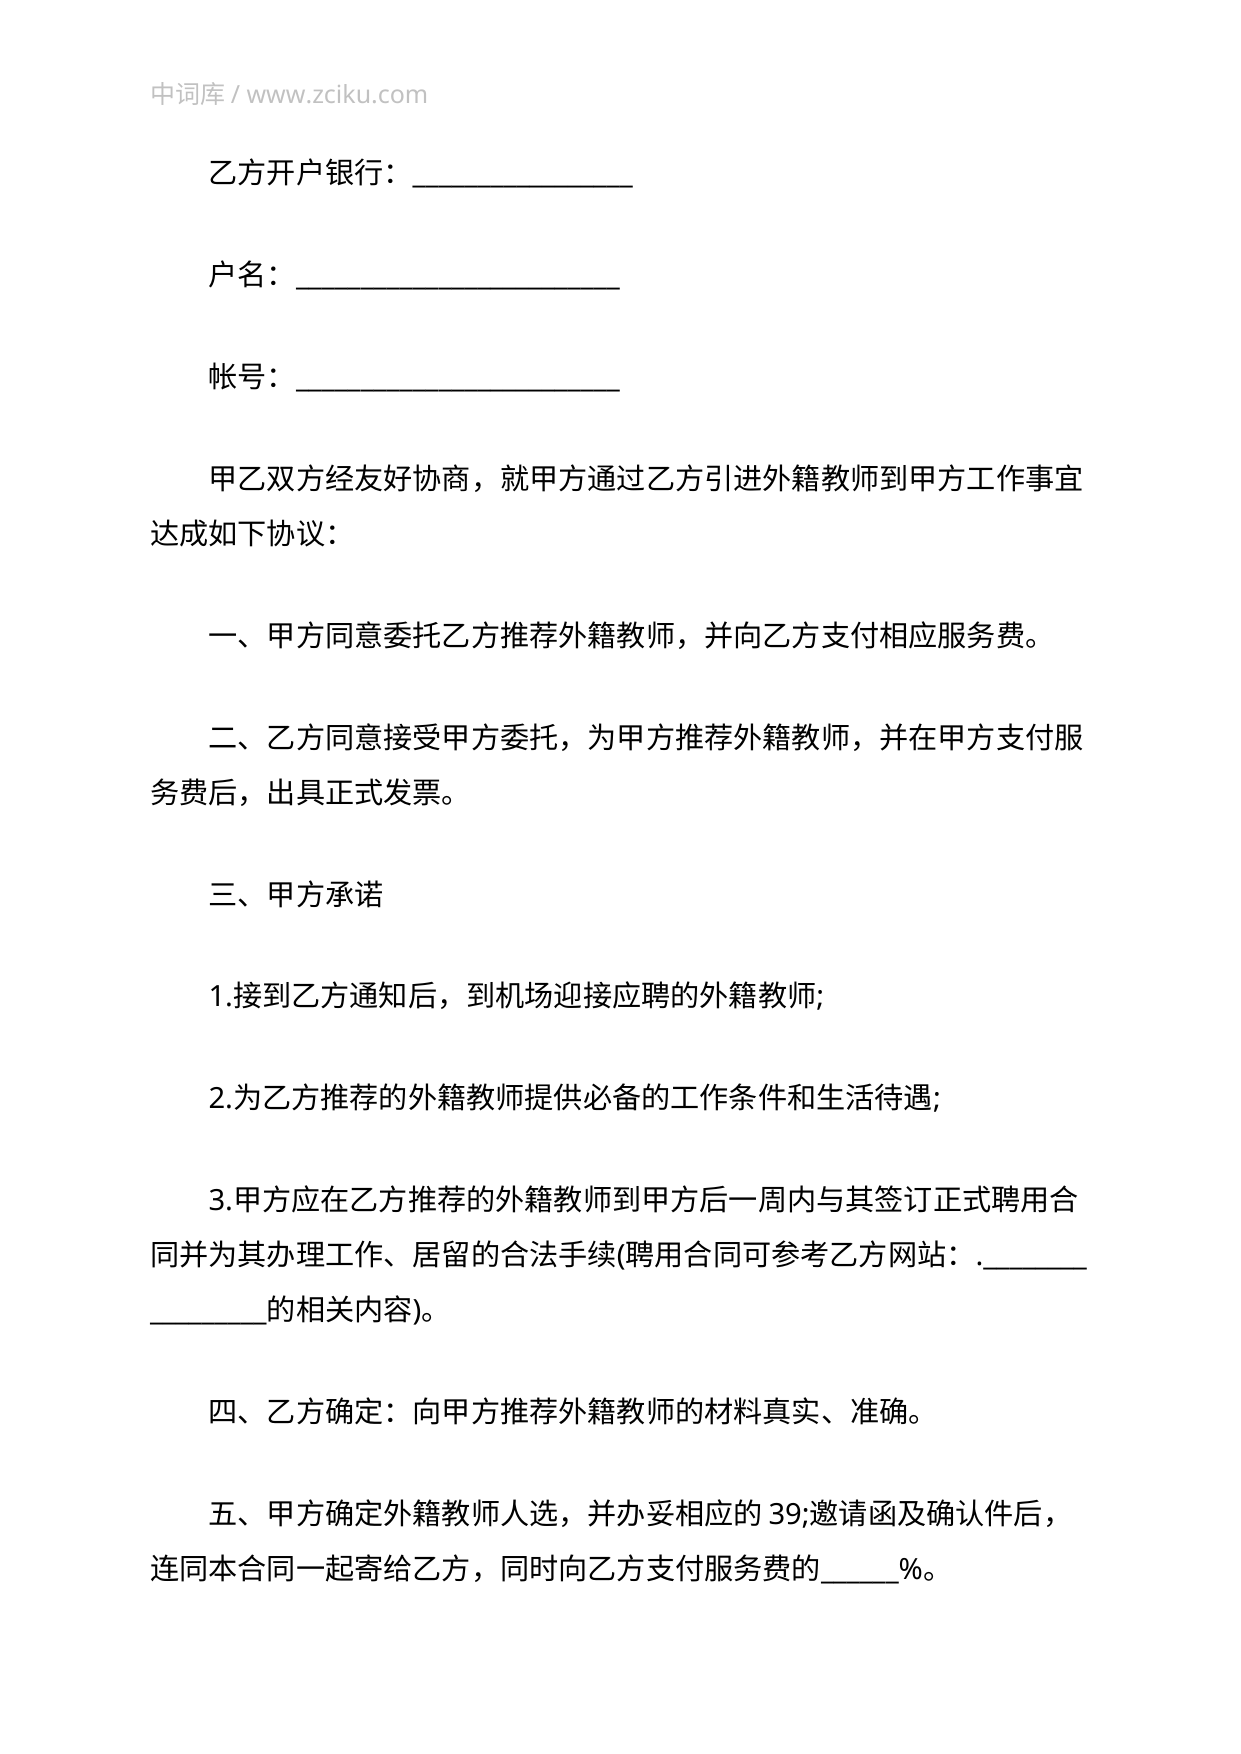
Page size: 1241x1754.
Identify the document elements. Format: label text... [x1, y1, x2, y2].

text 1.接到乙方通知后，到机场迎接应聘的外籍教师; [150, 973, 1090, 1015]
text 2.为乙方推荐的外籍教师提供必备的工作条件和生活待遇; [150, 1075, 1090, 1117]
text 乙方开户银行：_________________ [150, 150, 1090, 192]
text 四、乙方确定：向甲方推荐外籍教师的材料真实、准确。 [150, 1389, 1090, 1431]
text 甲乙双方经友好协商，就甲方通过乙方引进外籍教师到甲方工作事宜达成如下协议： [150, 456, 1090, 553]
text 二、乙方同意接受甲方委托，为甲方推荐外籍教师，并在甲方支付服务费后，出具正式发票。 [150, 714, 1090, 812]
text 户名：_________________________ [150, 252, 1090, 294]
text 帐号：_________________________ [150, 354, 1090, 396]
text 3.甲方应在乙方推荐的外籍教师到甲方后一周内与其签订正式聘用合同并为其办理工作、居留的合法手续(聘用合同可参考乙方网站：._________________的相关内容)。 [150, 1177, 1090, 1329]
text 三、甲方承诺 [150, 871, 1090, 913]
text 五、甲方确定外籍教师人选，并办妥相应的39;邀请函及确认件后，连同本合同一起寄给乙方，同时向乙方支付服务费的______%。 [150, 1491, 1090, 1588]
text 一、甲方同意委托乙方推荐外籍教师，并向乙方支付相应服务费。 [150, 613, 1090, 655]
